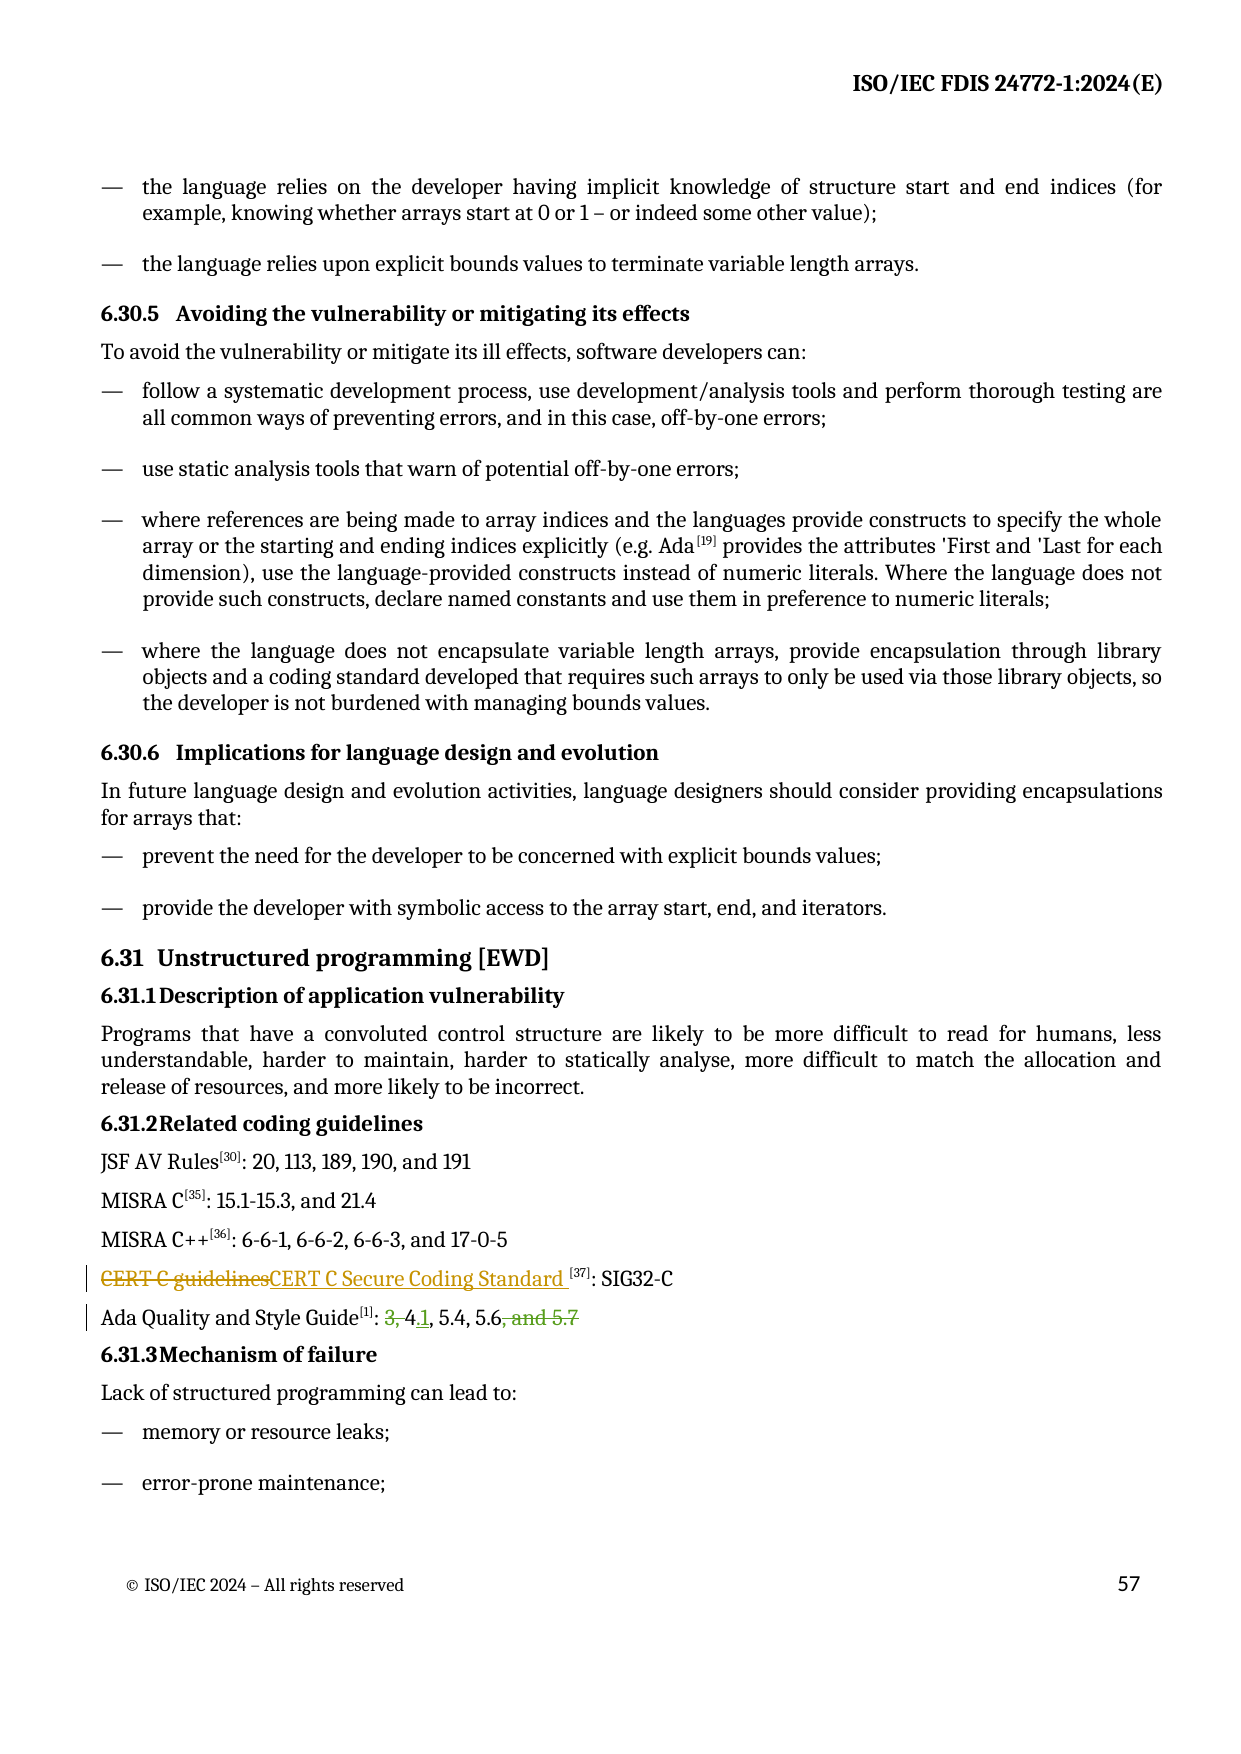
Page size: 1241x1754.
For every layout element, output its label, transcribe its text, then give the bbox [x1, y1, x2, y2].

subtitle Unstructured programming [EWD] [101, 946, 1164, 972]
text Lack of structured programming can lead to: [101, 1379, 1164, 1406]
list — use static analysis tools that warn of potential off-by-one errors; [101, 456, 1164, 482]
subtitle Related coding guidelines [101, 1112, 1164, 1136]
text MISRA C++[36]: 6-6-1, 6-6-2, 6-6-3, and 17-0-5 [101, 1227, 1164, 1253]
text In future language design and evolution activities, language designers should consider providing encapsulations for arrays that: [101, 778, 1164, 831]
list — follow a systematic development process, use development/analysis tools and perform thorough testing are all common ways of preventing errors, and in this case, off-by-one errors; [101, 378, 1164, 431]
text MISRA C[35]: 15.1-15.3, and 21.4 [101, 1188, 1164, 1214]
list — memory or resource leaks; [101, 1418, 1164, 1445]
list — where the language does not encapsulate variable length arrays, provide encapsulation through library objects and a coding standard developed that requires such arrays to only be used via those library objects, so the developer is not burdened with managing bounds values. [101, 637, 1164, 716]
subtitle Mechanism of failure [101, 1343, 1164, 1367]
text Programs that have a convoluted control structure are likely to be more difficult to read for humans, less understandable, harder to maintain, harder to statically analyse, more difficult to match the allocation and release of resources, and more likely to be incorrect. [101, 1021, 1164, 1100]
list — provide the developer with symbolic access to the array start, end, and iterators. [101, 894, 1164, 921]
subtitle Avoiding the vulnerability or mitigating its effects [101, 303, 1164, 327]
subtitle Implications for language design and evolution [101, 741, 1164, 765]
text JSF AV Rules[30]: 20, 113, 189, 190, and 191 [101, 1149, 1164, 1175]
list — the language relies upon explicit bounds values to terminate variable length arrays. [101, 251, 1164, 278]
text To avoid the vulnerability or mitigate its ill effects, software developers can: [101, 339, 1164, 365]
list — error-prone maintenance; [101, 1470, 1164, 1496]
text Ada Quality and Style Guide[1]: 4, 5.4, 5.6 [101, 1304, 1164, 1331]
list — the language relies on the developer having implicit knowledge of structure start and end indices (for example, knowing whether arrays start at 0 or 1 – or indeed some other value); [101, 173, 1164, 226]
list — prevent the need for the developer to be concerned with explicit bounds values; [101, 843, 1164, 869]
subtitle Description of application vulnerability [101, 984, 1164, 1008]
text [37]: SIG32-C [101, 1265, 1164, 1292]
list — where references are being made to array indices and the languages provide constructs to specify the whole array or the starting and ending indices explicitly (e.g. Ada[19] provides the attributes 'First and 'Last for each dimension), use the language-provided constructs instead of numeric literals. Where the language does not provide such constructs, declare named constants and use them in preference to numeric literals; [101, 507, 1164, 612]
